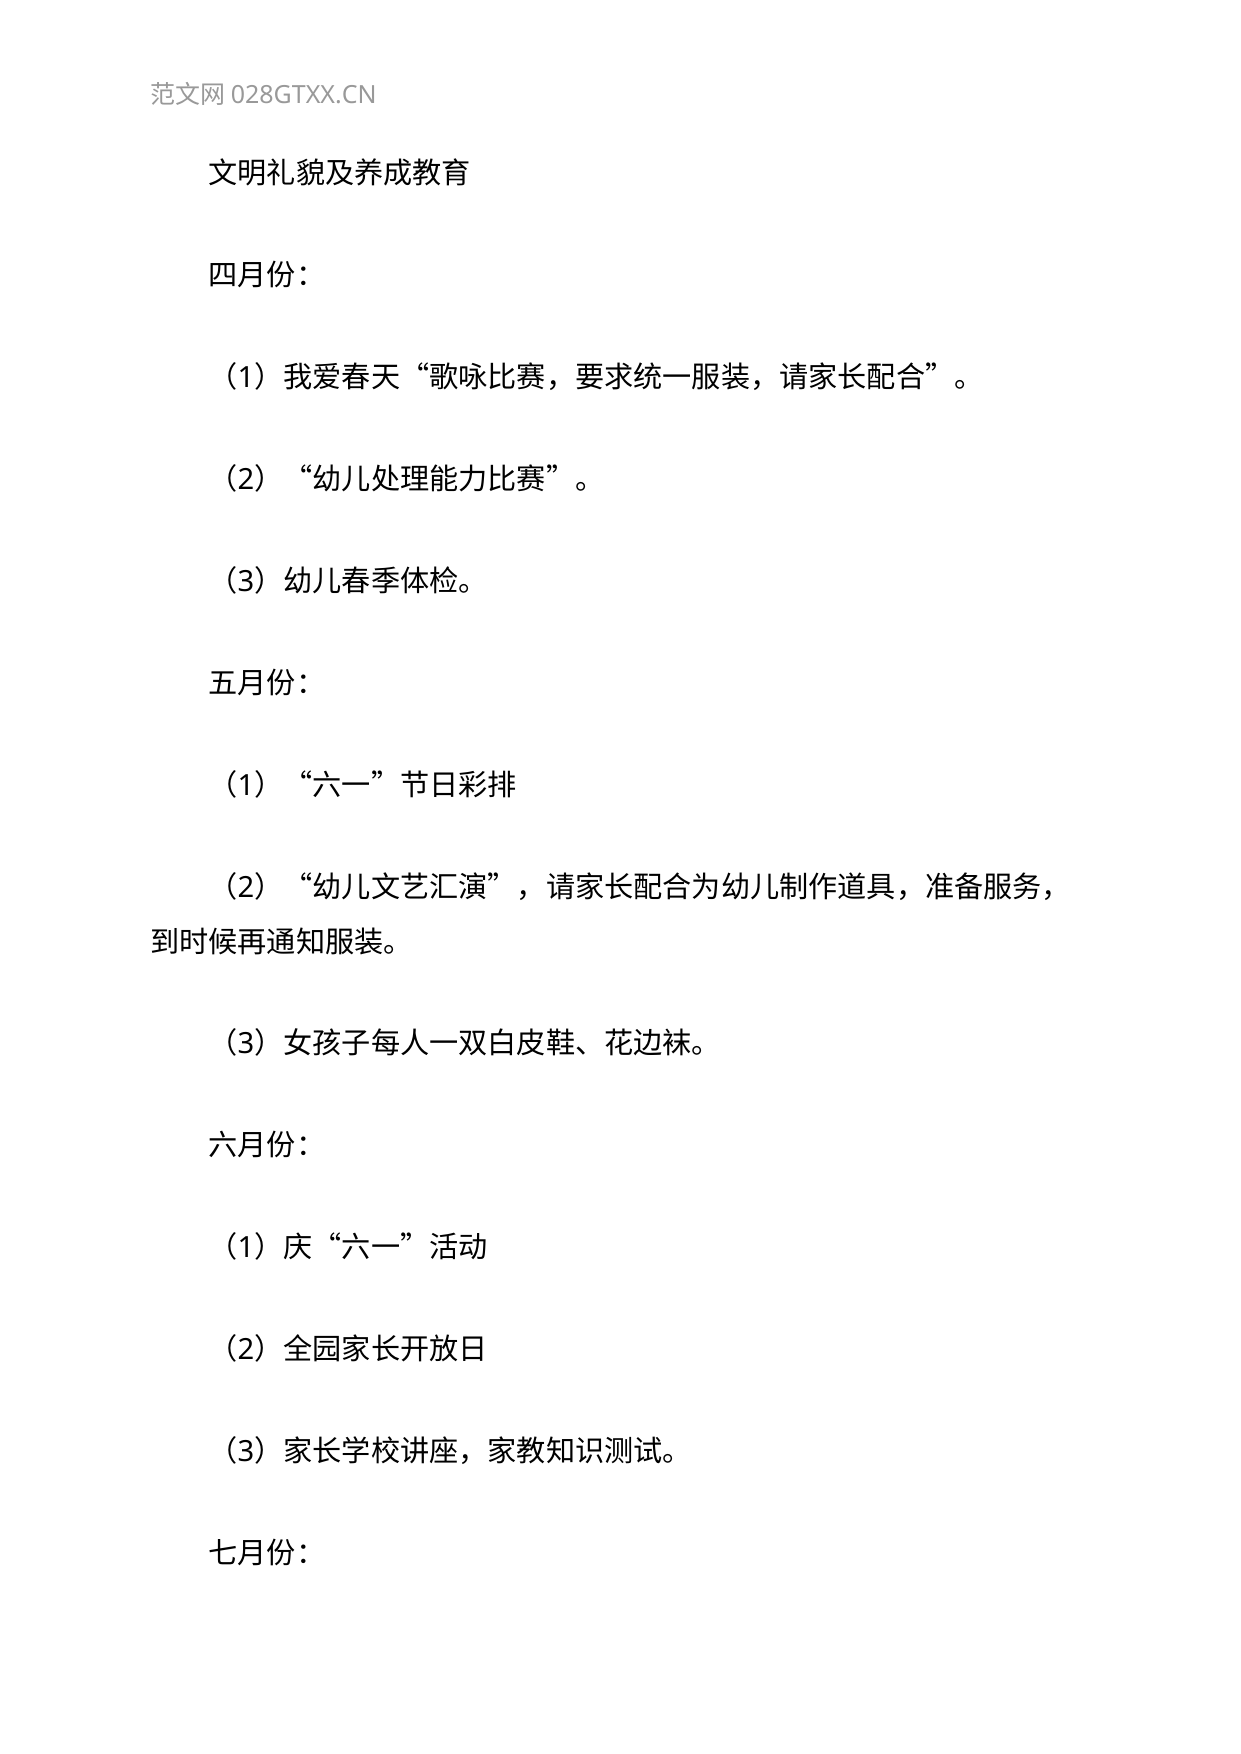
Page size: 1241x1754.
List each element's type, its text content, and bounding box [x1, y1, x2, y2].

text （2）“幼儿文艺汇演”，请家长配合为幼儿制作道具，准备服务，到时候再通知服装。 [150, 863, 1090, 961]
text 五月份： [150, 659, 1090, 702]
text 六月份： [150, 1122, 1090, 1164]
text （2）“幼儿处理能力比赛”。 [150, 456, 1090, 498]
text （3）女孩子每人一双白皮鞋、花边袜。 [150, 1020, 1090, 1062]
text （1）庆“六一”活动 [150, 1224, 1090, 1266]
text （3）幼儿春季体检。 [150, 557, 1090, 600]
text 七月份： [150, 1530, 1090, 1572]
text （1）我爱春天“歌咏比赛，要求统一服装，请家长配合”。 [150, 353, 1090, 396]
text 文明礼貌及养成教育 [150, 150, 1090, 192]
text （1）“六一”节日彩排 [150, 761, 1090, 804]
text （3）家长学校讲座，家教知识测试。 [150, 1428, 1090, 1470]
text 四月份： [150, 252, 1090, 294]
text （2）全园家长开放日 [150, 1326, 1090, 1368]
